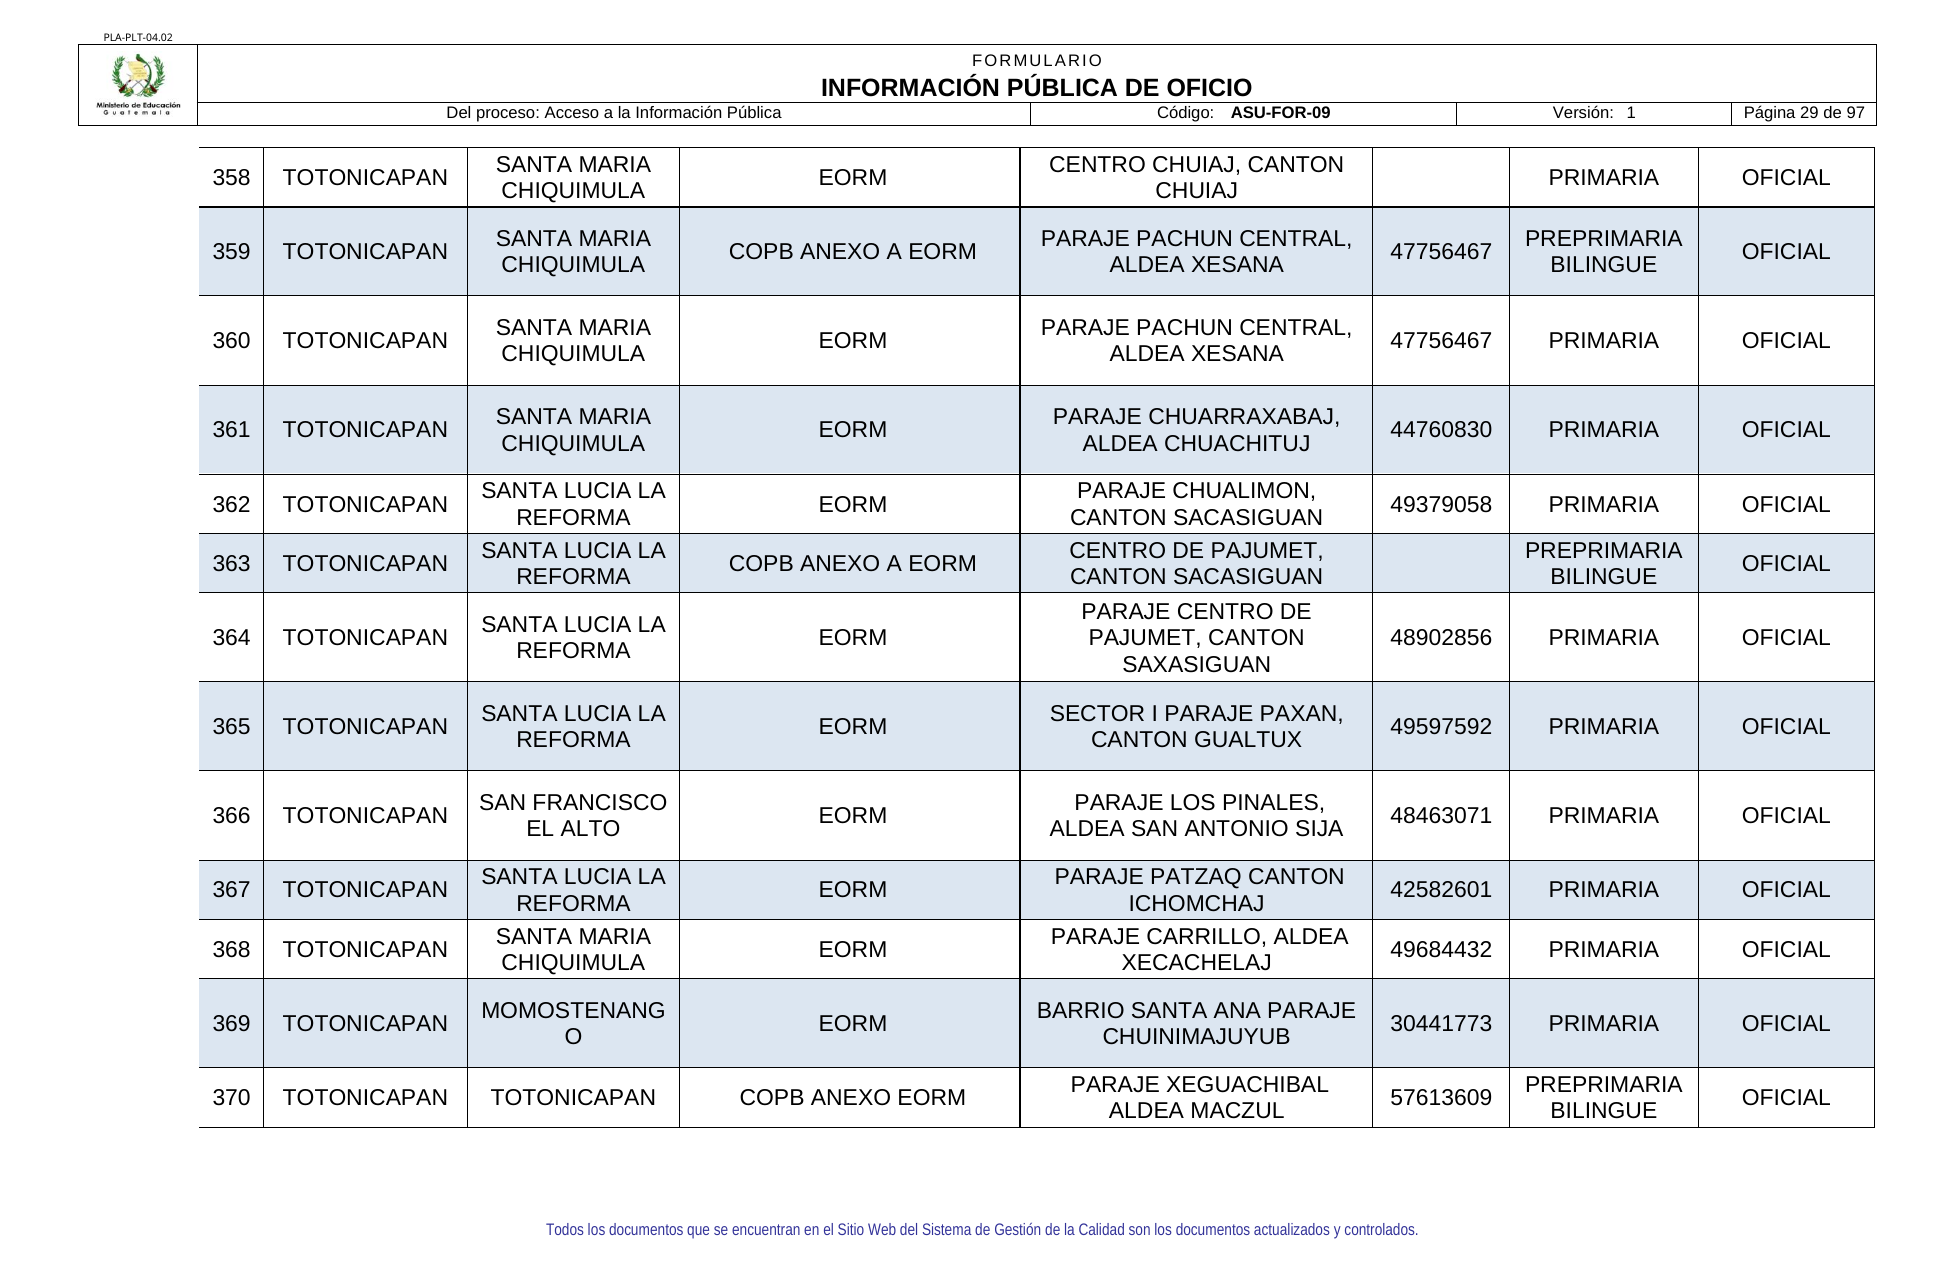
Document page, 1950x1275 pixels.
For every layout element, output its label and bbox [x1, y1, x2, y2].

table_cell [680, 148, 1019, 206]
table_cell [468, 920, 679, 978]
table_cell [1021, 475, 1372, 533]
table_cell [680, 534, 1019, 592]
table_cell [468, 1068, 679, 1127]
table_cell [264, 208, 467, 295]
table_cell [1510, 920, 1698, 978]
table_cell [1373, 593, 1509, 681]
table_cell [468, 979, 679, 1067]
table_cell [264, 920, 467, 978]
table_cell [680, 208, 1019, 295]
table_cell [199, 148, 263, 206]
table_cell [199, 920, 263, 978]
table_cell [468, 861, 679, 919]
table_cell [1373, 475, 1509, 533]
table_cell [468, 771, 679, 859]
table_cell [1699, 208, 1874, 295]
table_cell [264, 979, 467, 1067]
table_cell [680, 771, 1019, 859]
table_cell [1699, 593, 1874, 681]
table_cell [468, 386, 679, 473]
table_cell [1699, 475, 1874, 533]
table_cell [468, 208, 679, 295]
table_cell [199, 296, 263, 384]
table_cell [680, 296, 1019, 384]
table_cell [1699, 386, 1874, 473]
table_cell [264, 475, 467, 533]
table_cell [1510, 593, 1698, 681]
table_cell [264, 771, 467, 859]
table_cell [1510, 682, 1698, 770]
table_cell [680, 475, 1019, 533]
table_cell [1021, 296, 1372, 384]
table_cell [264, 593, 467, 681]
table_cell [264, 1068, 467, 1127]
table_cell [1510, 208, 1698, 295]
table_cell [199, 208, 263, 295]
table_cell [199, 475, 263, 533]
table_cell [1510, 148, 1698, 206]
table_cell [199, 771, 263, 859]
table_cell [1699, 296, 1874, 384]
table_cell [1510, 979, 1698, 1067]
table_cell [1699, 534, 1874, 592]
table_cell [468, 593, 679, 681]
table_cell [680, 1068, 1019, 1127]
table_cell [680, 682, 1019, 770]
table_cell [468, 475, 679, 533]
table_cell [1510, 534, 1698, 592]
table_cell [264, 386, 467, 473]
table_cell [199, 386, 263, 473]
picture [95, 51, 181, 117]
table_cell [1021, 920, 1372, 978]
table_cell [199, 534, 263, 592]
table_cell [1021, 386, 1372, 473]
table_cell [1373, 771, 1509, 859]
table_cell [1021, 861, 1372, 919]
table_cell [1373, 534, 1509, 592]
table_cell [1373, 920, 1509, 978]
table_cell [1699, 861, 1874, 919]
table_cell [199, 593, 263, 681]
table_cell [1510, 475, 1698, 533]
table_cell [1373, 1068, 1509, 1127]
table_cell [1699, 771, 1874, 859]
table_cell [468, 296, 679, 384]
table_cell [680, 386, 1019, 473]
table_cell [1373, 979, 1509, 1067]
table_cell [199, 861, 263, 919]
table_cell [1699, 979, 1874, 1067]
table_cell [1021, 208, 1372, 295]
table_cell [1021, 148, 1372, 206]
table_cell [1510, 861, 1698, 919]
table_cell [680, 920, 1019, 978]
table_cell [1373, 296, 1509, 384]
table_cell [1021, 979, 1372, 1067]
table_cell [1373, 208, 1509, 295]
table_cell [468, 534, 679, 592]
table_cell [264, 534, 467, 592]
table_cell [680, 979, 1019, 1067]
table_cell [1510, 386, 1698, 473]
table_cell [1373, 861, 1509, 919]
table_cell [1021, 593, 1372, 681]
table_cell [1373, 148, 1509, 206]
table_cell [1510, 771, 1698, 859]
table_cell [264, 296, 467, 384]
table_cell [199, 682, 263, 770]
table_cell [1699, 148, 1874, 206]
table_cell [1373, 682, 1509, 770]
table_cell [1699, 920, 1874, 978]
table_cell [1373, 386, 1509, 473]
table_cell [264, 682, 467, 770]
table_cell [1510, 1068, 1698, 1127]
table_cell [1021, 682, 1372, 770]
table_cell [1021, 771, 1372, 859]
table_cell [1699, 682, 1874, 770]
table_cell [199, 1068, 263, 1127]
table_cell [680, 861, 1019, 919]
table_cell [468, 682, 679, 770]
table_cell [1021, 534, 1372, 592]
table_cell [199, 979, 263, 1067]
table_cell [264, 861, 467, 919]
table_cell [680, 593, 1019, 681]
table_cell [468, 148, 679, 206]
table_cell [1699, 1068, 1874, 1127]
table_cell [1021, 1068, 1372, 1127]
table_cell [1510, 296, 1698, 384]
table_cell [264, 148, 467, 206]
